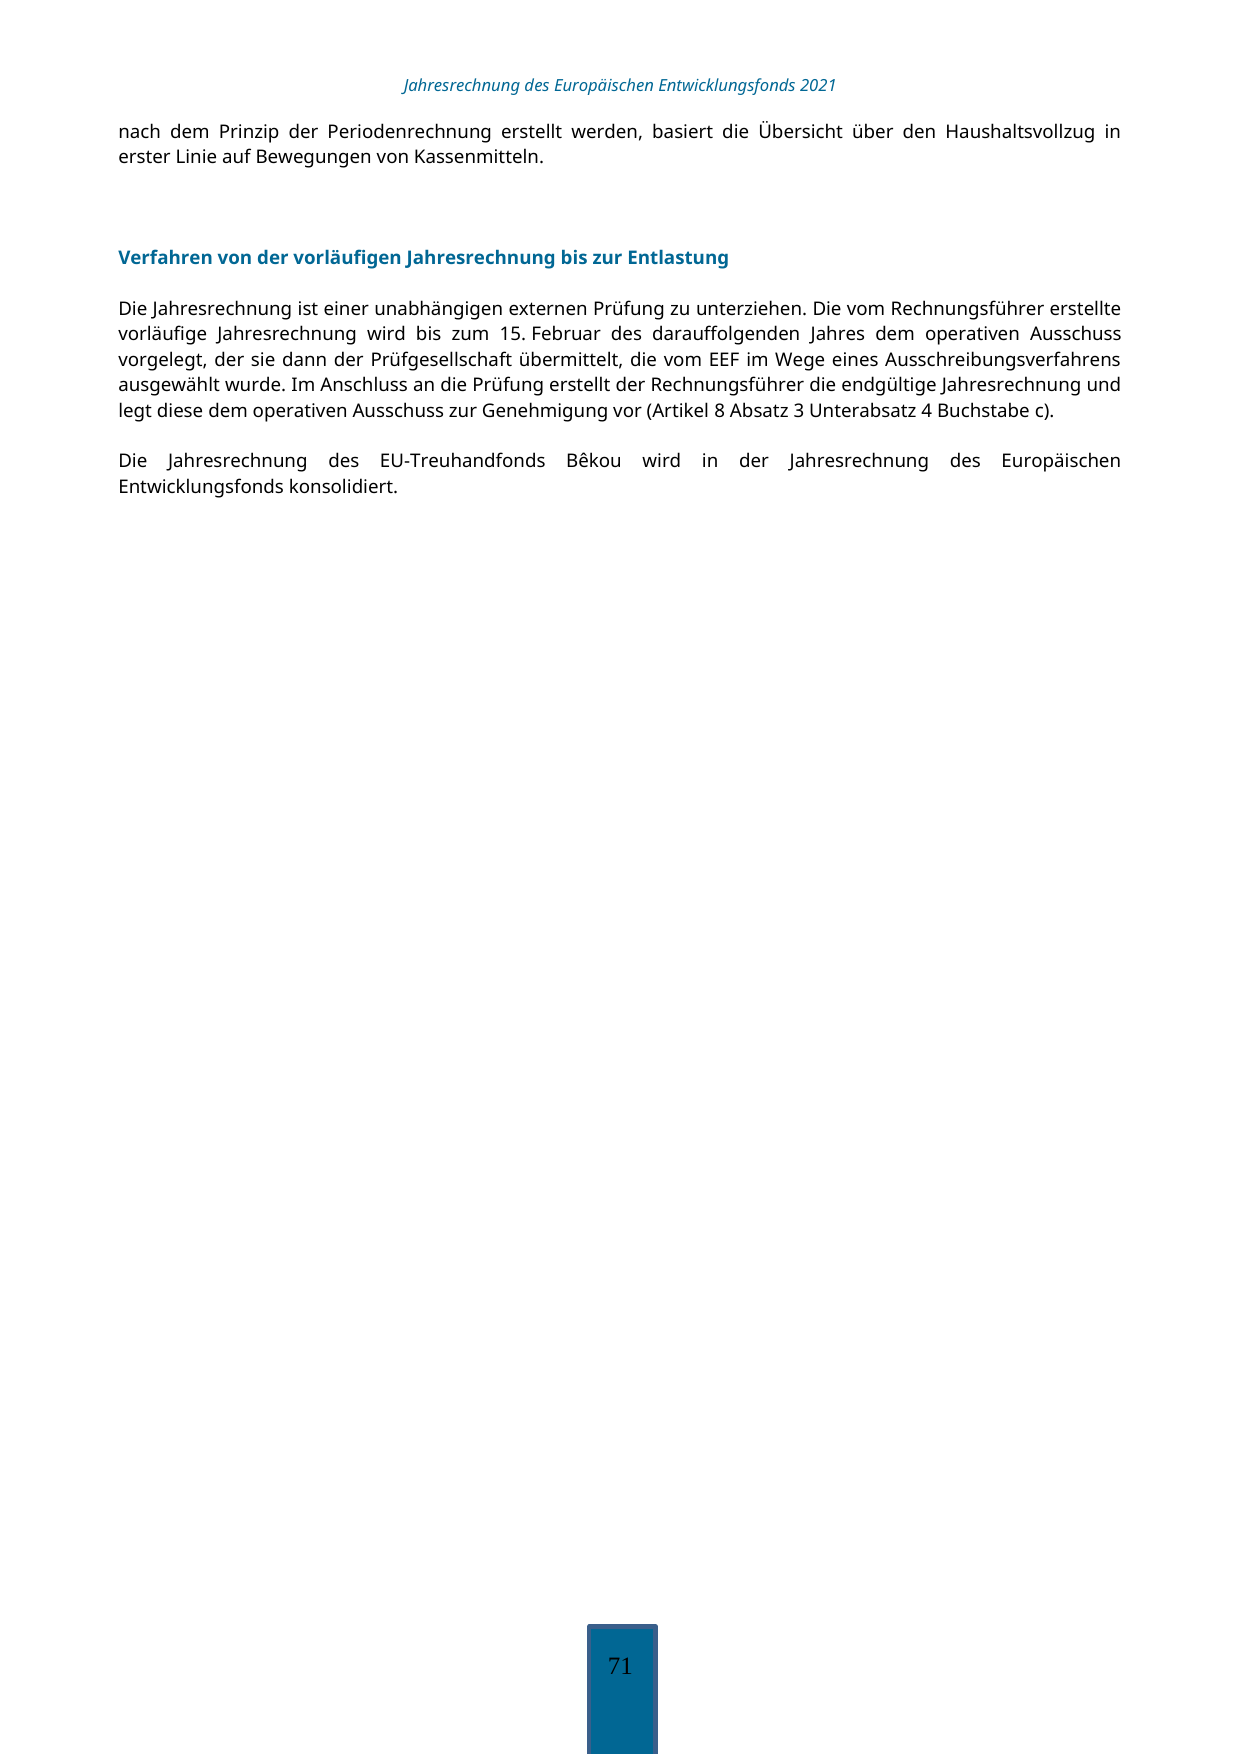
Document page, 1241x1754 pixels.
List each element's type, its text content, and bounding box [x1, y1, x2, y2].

text Verfahren von der vorläufigen Jahresrechnung bis zur Entlastung [118, 245, 1122, 270]
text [118, 118, 1122, 169]
text Die Jahresrechnung ist einer unabhängigen externen Prüfung zu unterziehen. Die vom Rechnungsführer erstellte vorläufige Jahresrechnung wird bis zum 15. Februar des darauffolgenden Jahres dem operativen Ausschuss vorgelegt, der sie dann der Prüfgesellschaft übermittelt, die vom EEF im Wege eines Ausschreibungsverfahrens ausgewählt wurde. Im Anschluss an die Prüfung erstellt der Rechnungsführer die endgültige Jahresrechnung und legt diese dem operativen Ausschuss zur Genehmigung vor (Artikel 8 Absatz 3 Unterabsatz 4 Buchstabe c). [118, 295, 1122, 423]
text Die Jahresrechnung des EU-Treuhandfonds Bêkou wird in der Jahresrechnung des Europäischen Entwicklungsfonds konsolidiert. [118, 448, 1122, 499]
